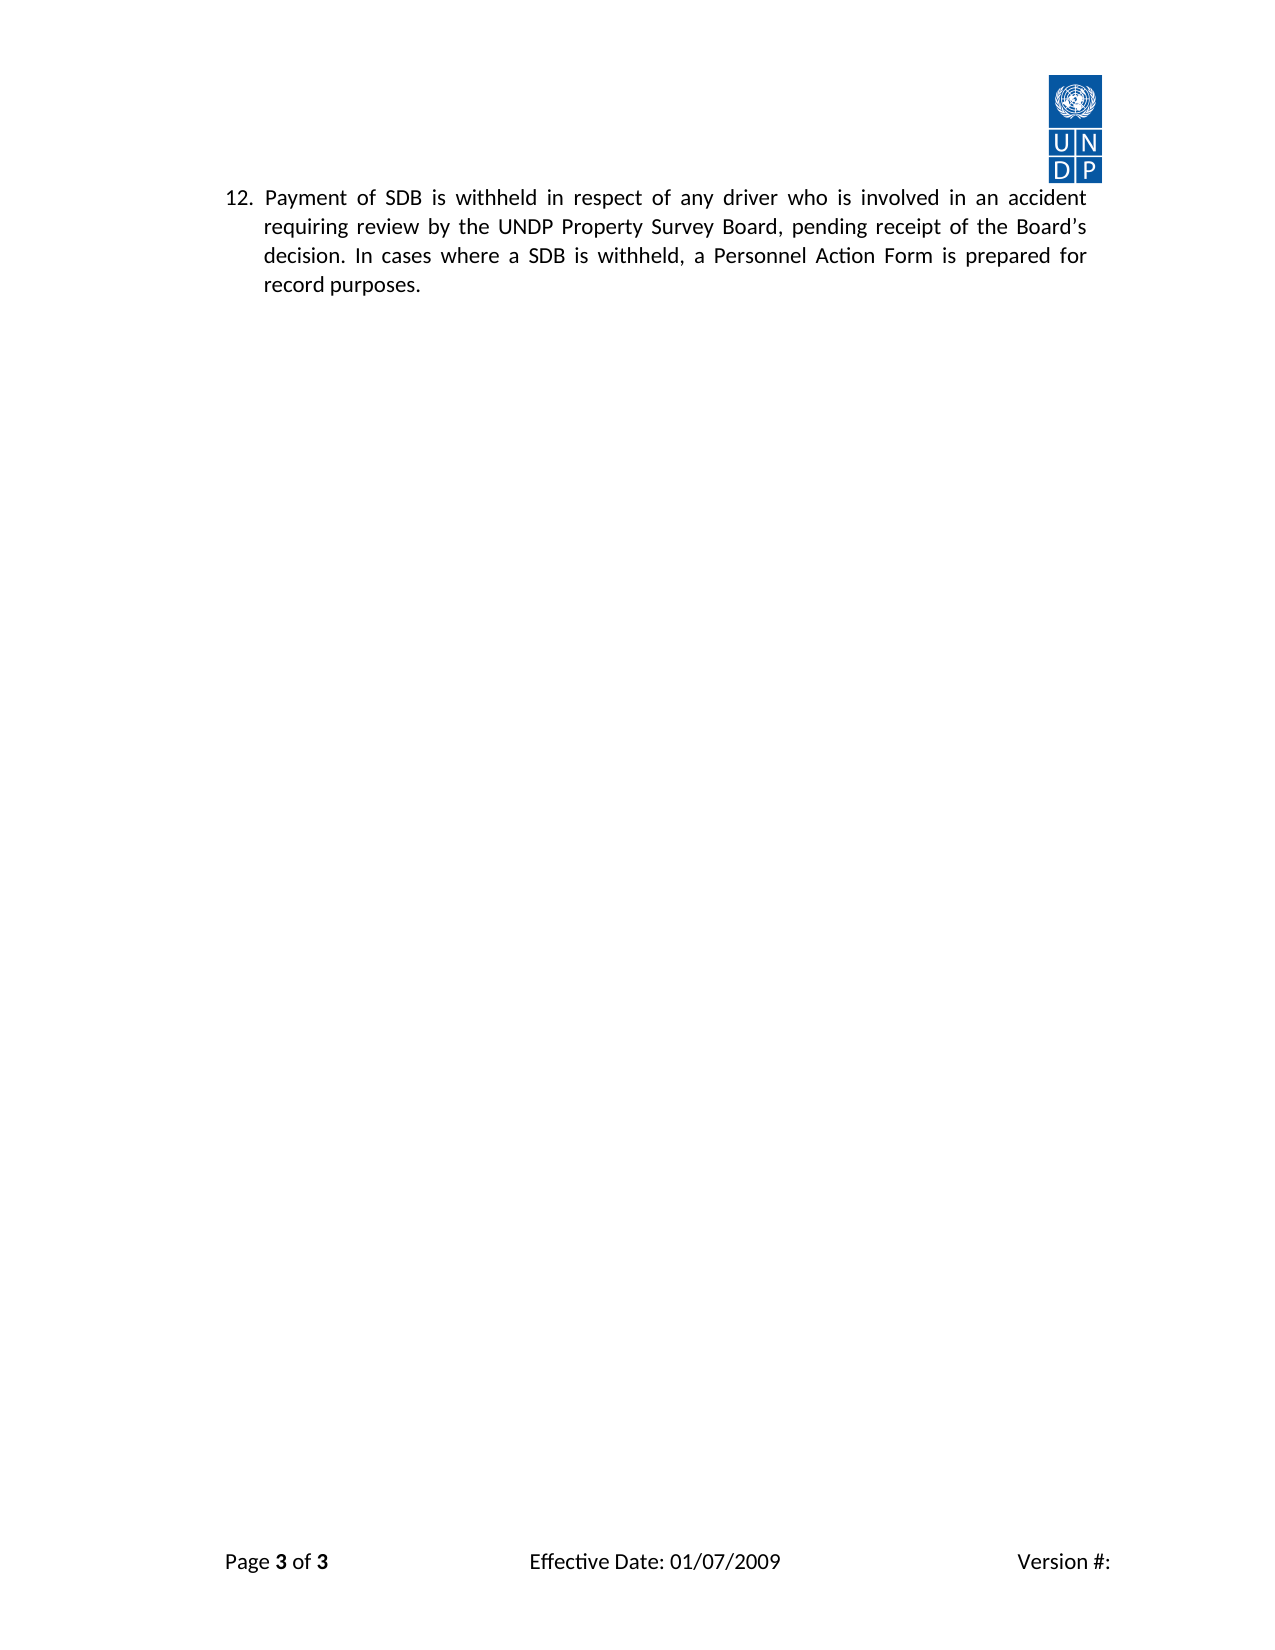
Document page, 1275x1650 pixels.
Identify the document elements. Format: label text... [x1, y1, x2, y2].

picture [1047, 75, 1104, 184]
text 12. Payment of SDB is withheld in respect of any driver who is involved in an accident requiring review by the UNDP Property Survey Board, pending receipt of the Board’s decision. In cases where a SDB is withheld, a Personnel Action Form is prepared for record purposes. [225, 183, 1088, 298]
